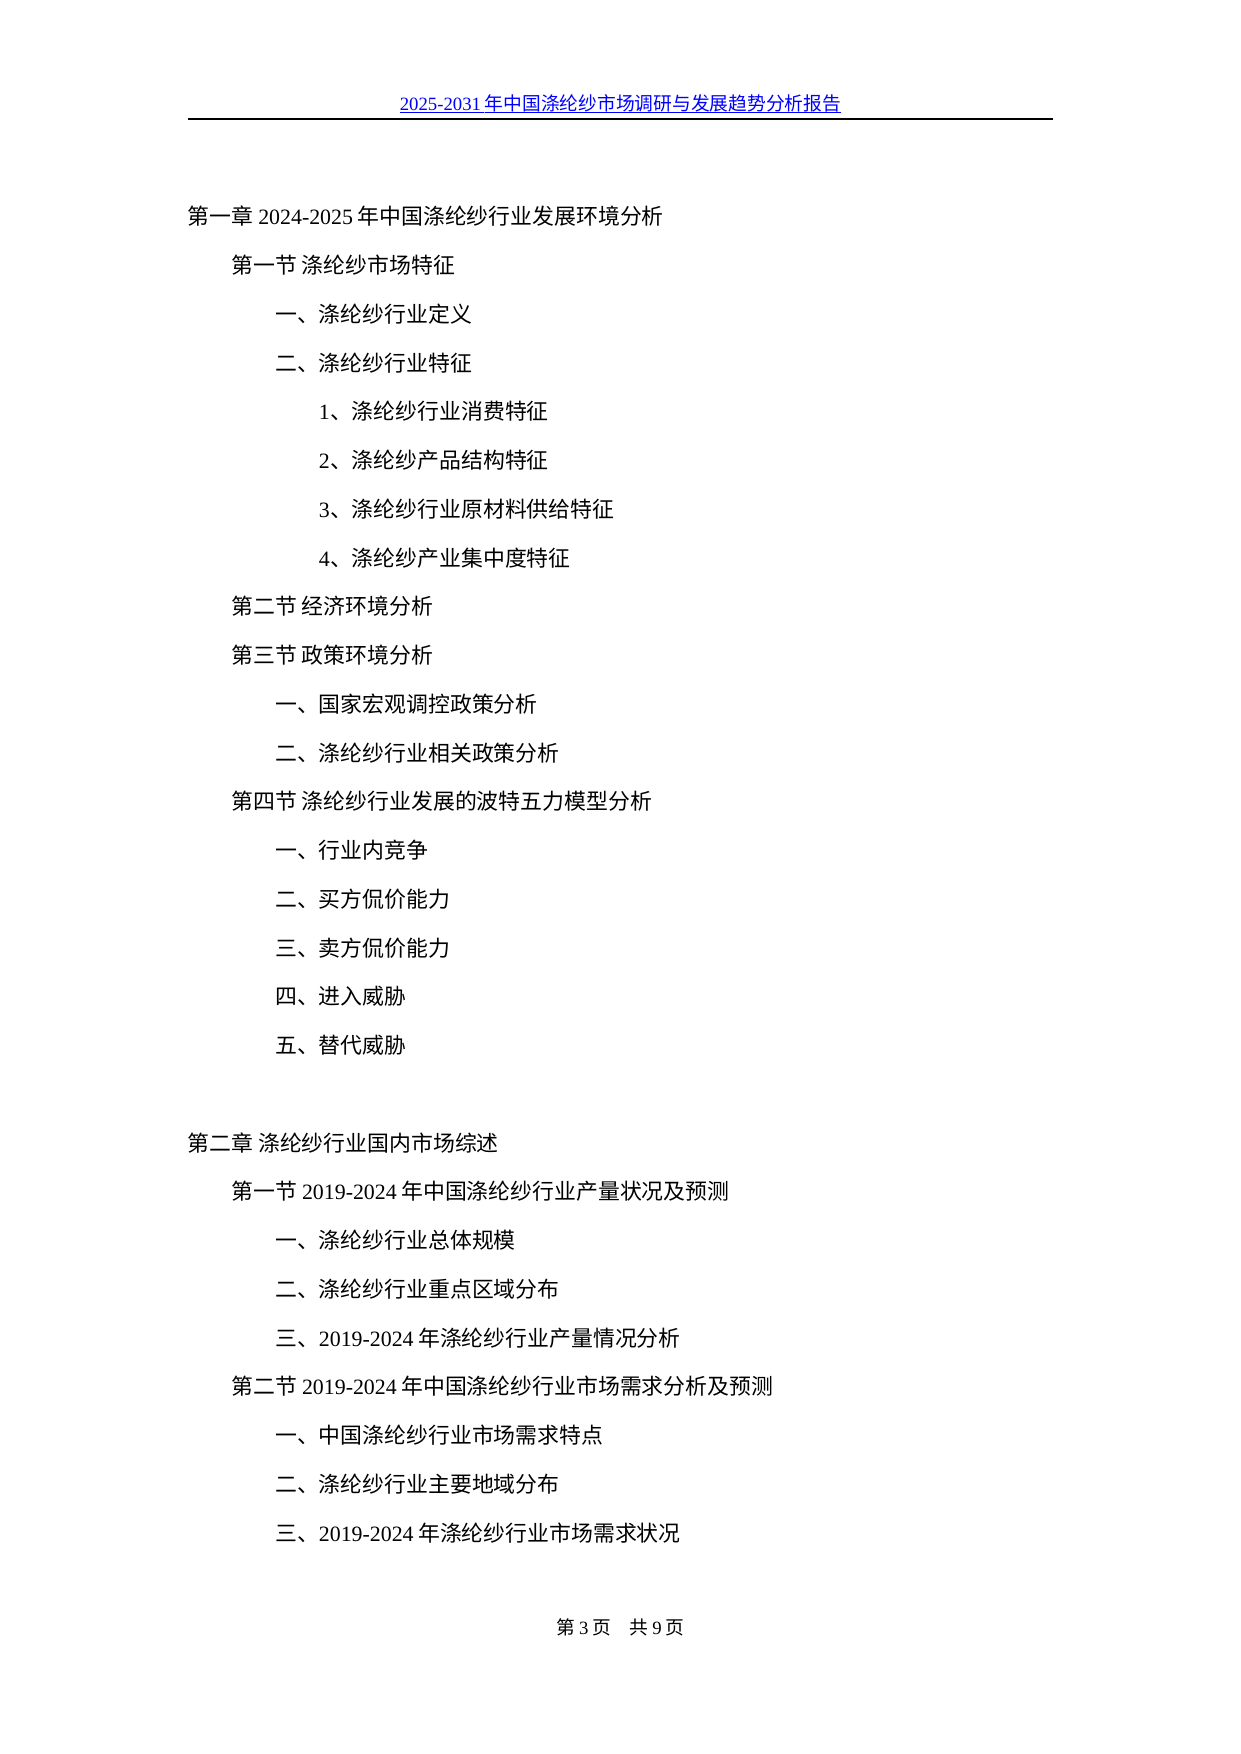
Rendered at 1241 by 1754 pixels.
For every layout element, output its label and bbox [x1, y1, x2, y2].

text [187, 150, 1053, 1548]
